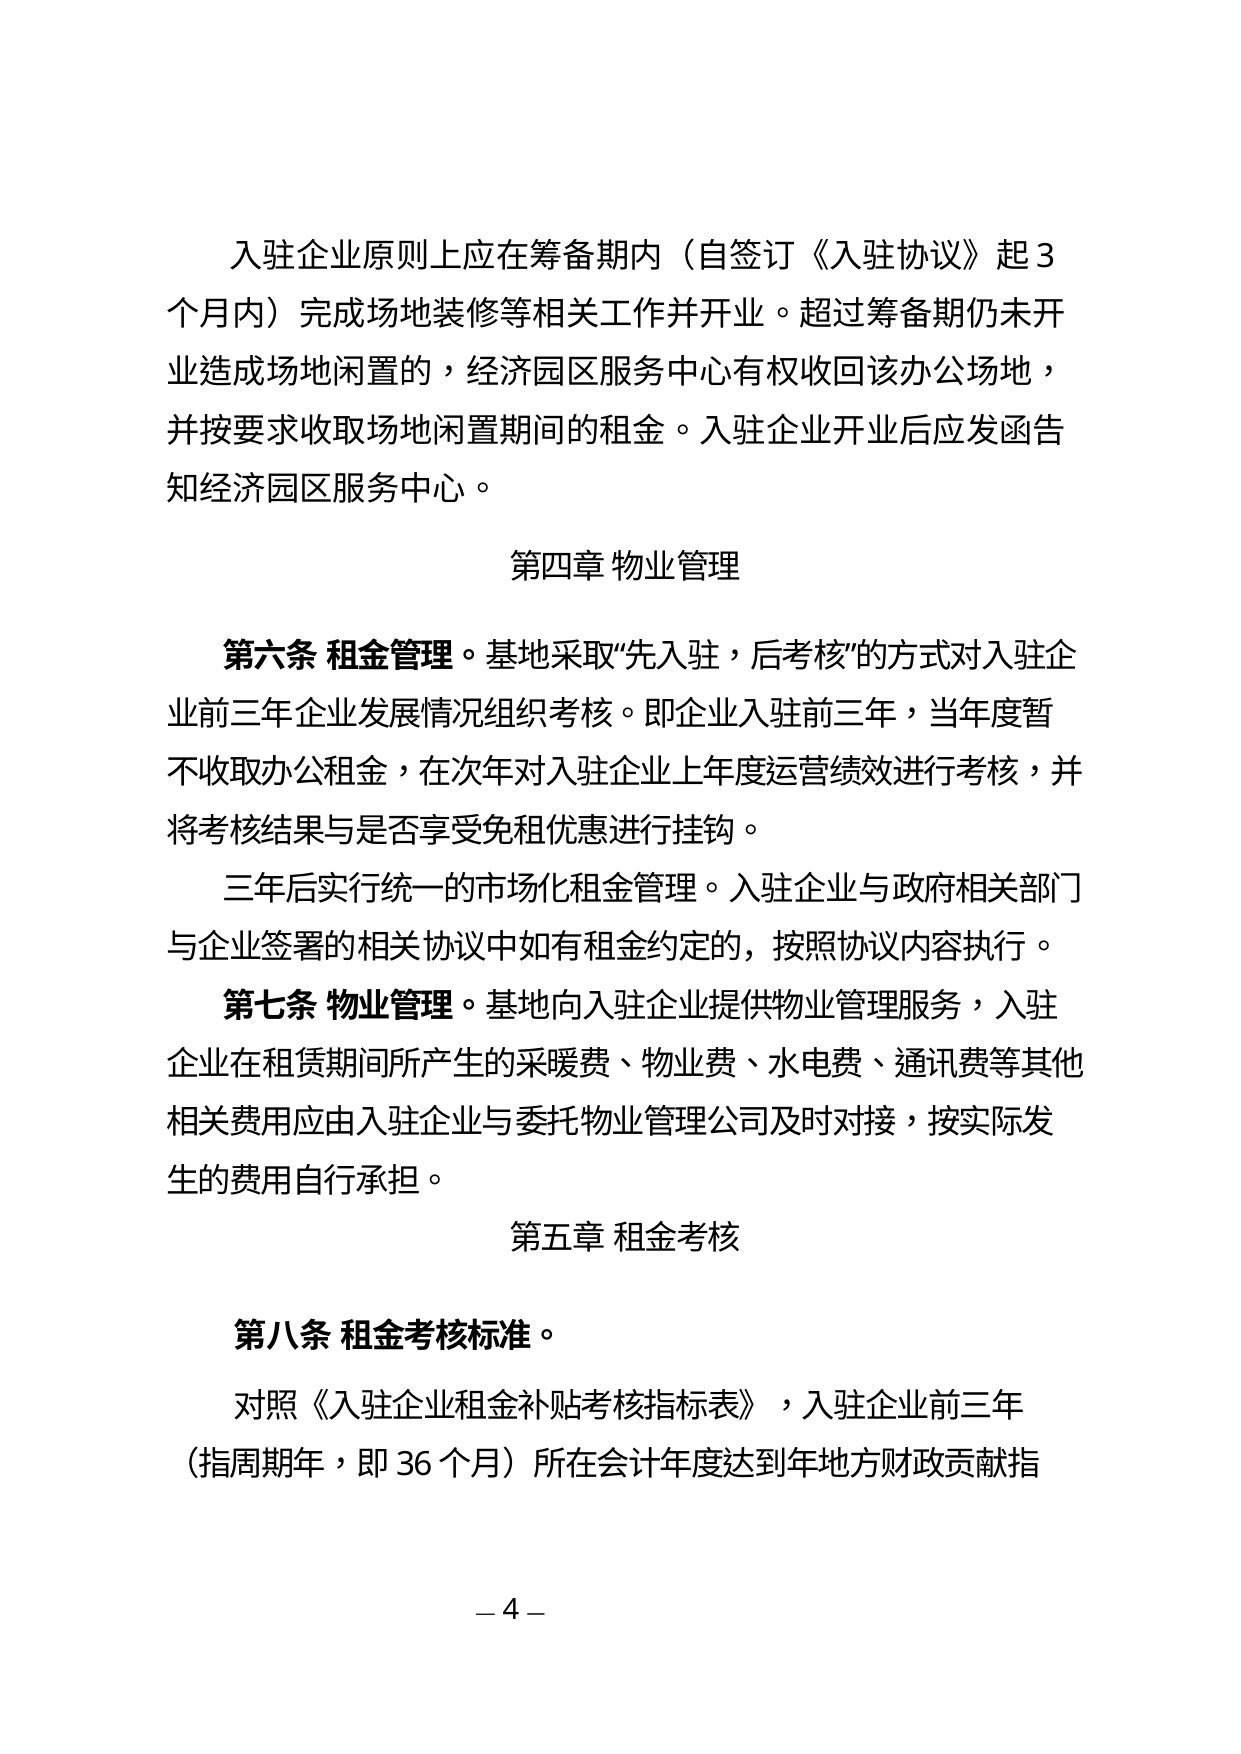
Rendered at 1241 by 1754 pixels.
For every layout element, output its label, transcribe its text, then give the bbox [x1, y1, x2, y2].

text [166, 1370, 1069, 1487]
text 第四章 物业管理 [166, 512, 1086, 596]
text 第六条 租金管理。基地采取“先入驻，后考核”的方式对入驻企业前三年企业发展情况组织考核。即企业入驻前三年，当年度暂不收取办公租金，在次年对入驻企业上年度运营绩效进行考核，并将考核结果与是否享受免租优惠进行挂钩。 [166, 621, 1086, 854]
text 第八条 租金考核标准。 [233, 1301, 1086, 1359]
text 入驻企业原则上应在筹备期内（自签订《入驻协议》起3个月内）完成场地装修等相关工作并开业。超过筹备期仍未开业造成场地闲置的，经济园区服务中心有权收回该办公场地，并按要求收取场地闲置期间的租金。入驻企业开业后应发函告知经济园区服务中心。 [166, 221, 1086, 512]
text 三年后实行统一的市场化租金管理。入驻企业与政府相关部门与企业签署的相关协议中如有租金约定的，按照协议内容执行。 [166, 854, 1086, 971]
text 第五章 租金考核 [166, 1204, 1086, 1262]
text 第七条 物业管理。基地向入驻企业提供物业管理服务，入驻企业在租赁期间所产生的采暖费、物业费、水电费、通讯费等其他相关费用应由入驻企业与委托物业管理公司及时对接，按实际发生的费用自行承担。 [166, 971, 1086, 1204]
